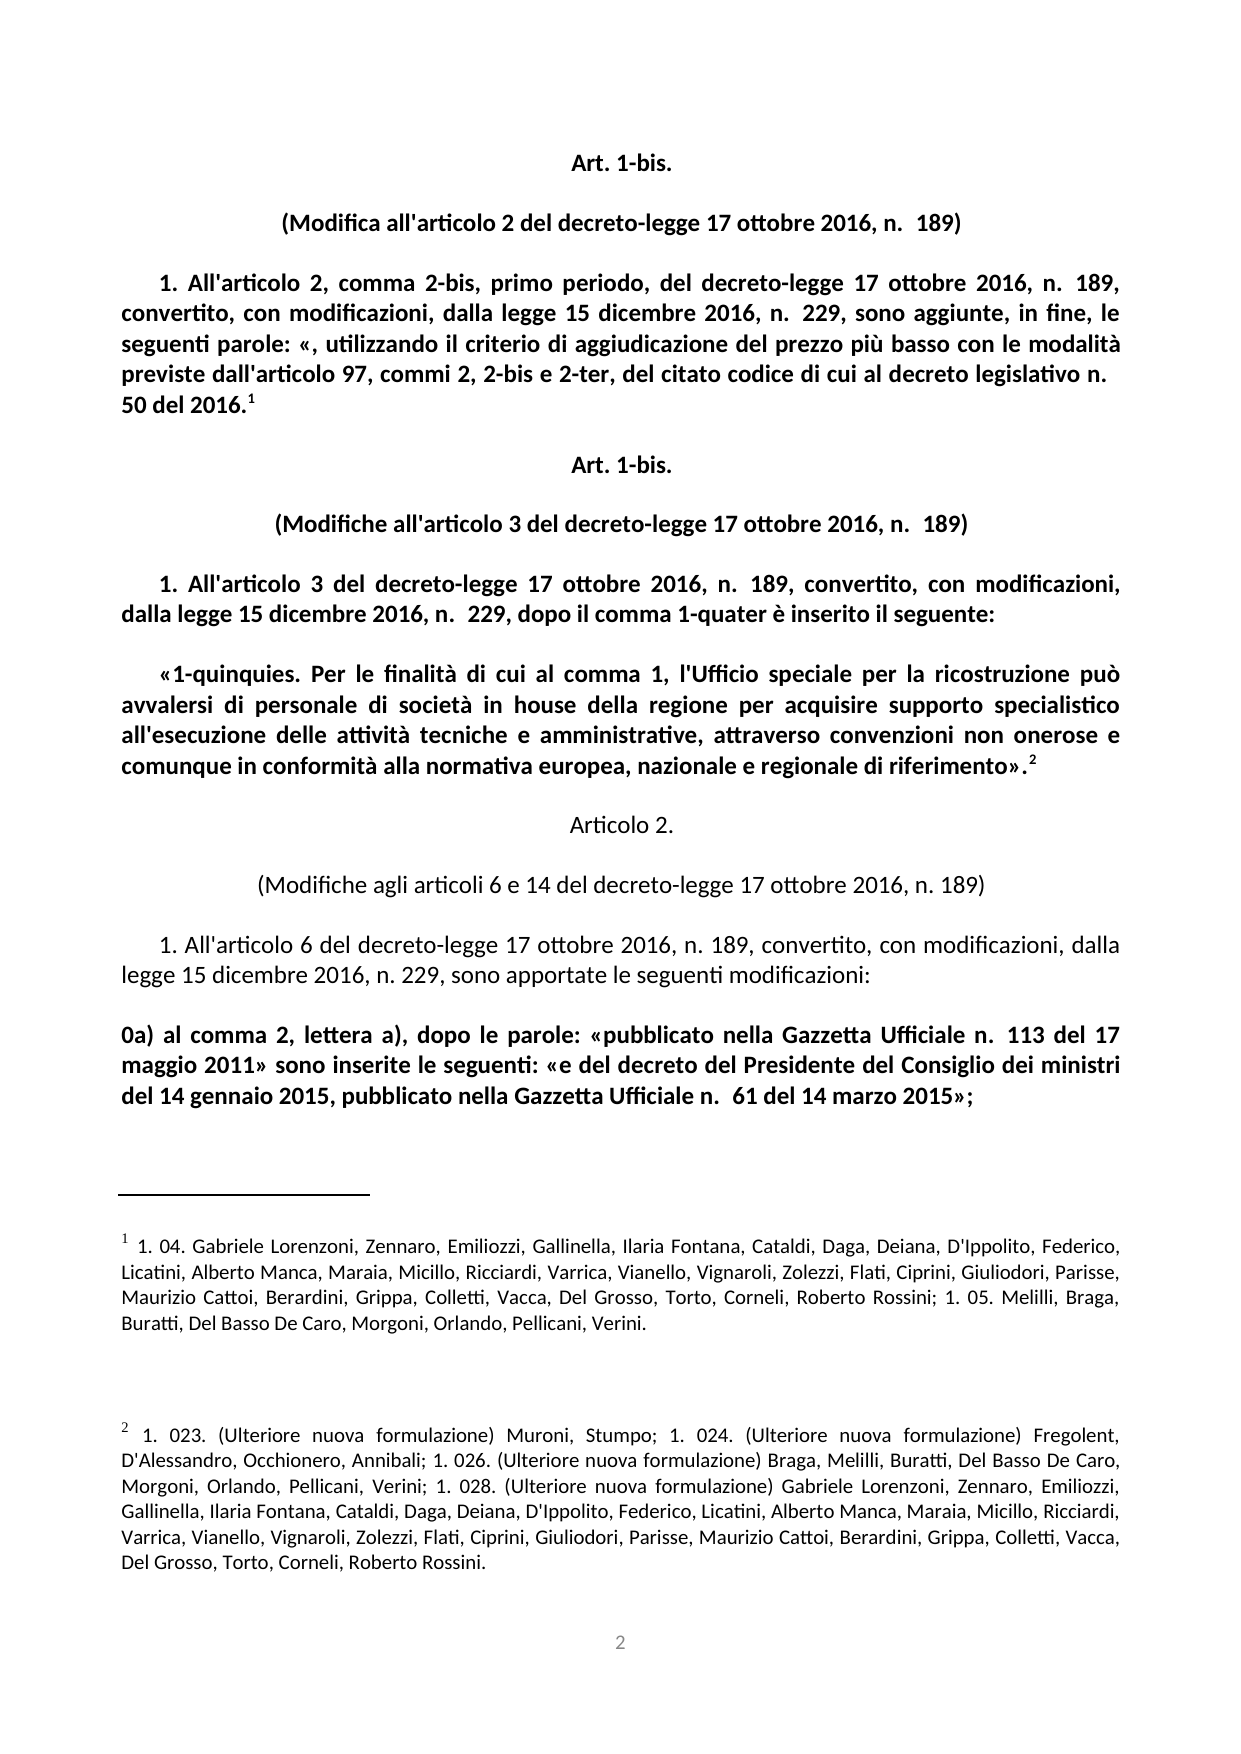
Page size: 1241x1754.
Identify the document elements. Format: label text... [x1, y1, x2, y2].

text 1. All'articolo 3 del decreto-legge 17 ottobre 2016, n. 189, convertito, con modificazioni, dalla legge 15 dicembre 2016, n. 229, dopo il comma 1-quater è inserito il seguente: [121, 568, 1122, 629]
text «1-quinquies. Per le finalità di cui al comma 1, l'Ufficio speciale per la ricostruzione può avvalersi di personale di società in house della regione per acquisire supporto specialistico all'esecuzione delle attività tecniche e amministrative, attraverso convenzioni non onerose e comunque in conformità alla normativa europea, nazionale e regionale di riferimento». [121, 658, 1122, 780]
text Art. 1-bis. [121, 449, 1122, 479]
text 0a) al comma 2, lettera a), dopo le parole: «pubblicato nella Gazzetta Ufficiale n. 113 del 17 maggio 2011» sono inserite le seguenti: «e del decreto del Presidente del Consiglio dei ministri del 14 gennaio 2015, pubblicato nella Gazzetta Ufficiale n. 61 del 14 marzo 2015»; [121, 1019, 1122, 1111]
text (Modifiche all'articolo 3 del decreto-legge 17 ottobre 2016, n. 189) [121, 508, 1122, 539]
text 1. All'articolo 6 del decreto-legge 17 ottobre 2016, n. 189, convertito, con modificazioni, dalla legge 15 dicembre 2016, n. 229, sono apportate le seguenti modificazioni: [121, 929, 1122, 990]
text 1. All'articolo 2, comma 2-bis, primo periodo, del decreto-legge 17 ottobre 2016, n. 189, convertito, con modificazioni, dalla legge 15 dicembre 2016, n. 229, sono aggiunte, in fine, le seguenti parole: «, utilizzando il criterio di aggiudicazione del prezzo più basso con le modalità previste dall'articolo 97, commi 2, 2-bis e 2-ter, del citato codice di cui al decreto legislativo n. 50 del 2016. [121, 267, 1122, 419]
text (Modifica all'articolo 2 del decreto-legge 17 ottobre 2016, n. 189) [121, 207, 1122, 238]
text Articolo 2. [121, 809, 1122, 840]
text Art. 1-bis. [121, 148, 1122, 178]
text (Modifiche agli articoli 6 e 14 del decreto-legge 17 ottobre 2016, n. 189) [121, 869, 1122, 900]
